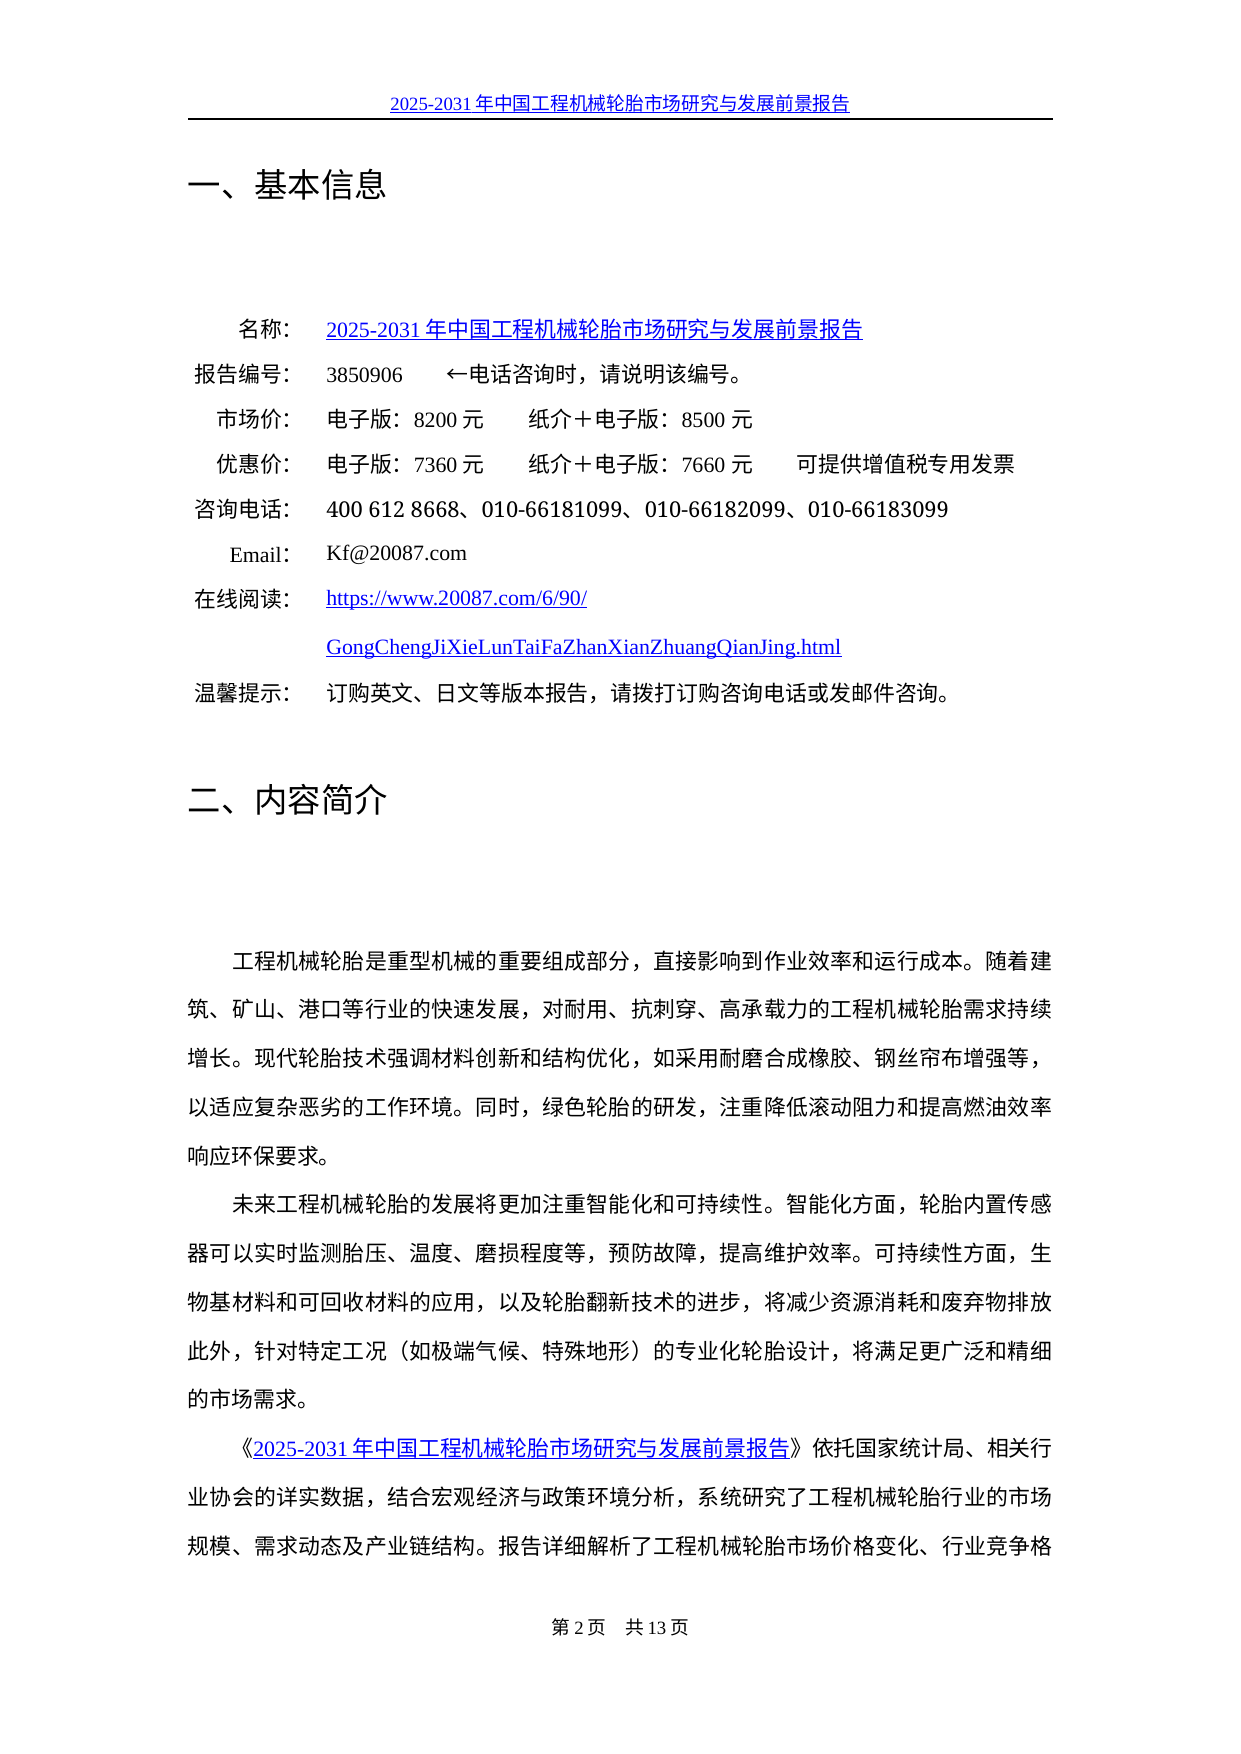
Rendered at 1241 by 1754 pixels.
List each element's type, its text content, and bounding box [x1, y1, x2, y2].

table_cell 市场价： [167, 402, 315, 447]
title 一、基本信息 [187, 150, 1053, 215]
table_cell Email： [167, 537, 315, 582]
table_cell 电子版：8200 元 纸介＋电子版：8500 元 [315, 402, 1073, 447]
table_cell 优惠价： [167, 447, 315, 492]
title 二、内容简介 [187, 766, 1053, 831]
table_cell [315, 582, 1073, 675]
table_cell Kf@20087.com [315, 537, 1073, 582]
table_cell 400 612 8668、010-66181099、010-66182099、010-66183099 [315, 492, 1073, 537]
table_cell 订购英文、日文等版本报告，请拨打订购咨询电话或发邮件咨询。 [315, 675, 1073, 720]
table_cell 咨询电话： [167, 492, 315, 537]
table_header 2025-2031年中国工程机械轮胎市场研究与发展前景报告 [315, 312, 1073, 357]
table_cell 温馨提示： [167, 675, 315, 720]
table_cell 3850906 ←电话咨询时，请说明该编号。 [315, 357, 1073, 402]
table_cell 电子版：7360 元 纸介＋电子版：7660 元 可提供增值税专用发票 [315, 447, 1073, 492]
table_cell 报告编号： [167, 357, 315, 402]
table_header 名称： [167, 312, 315, 357]
table_cell 在线阅读： [167, 582, 315, 675]
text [187, 943, 1053, 1561]
